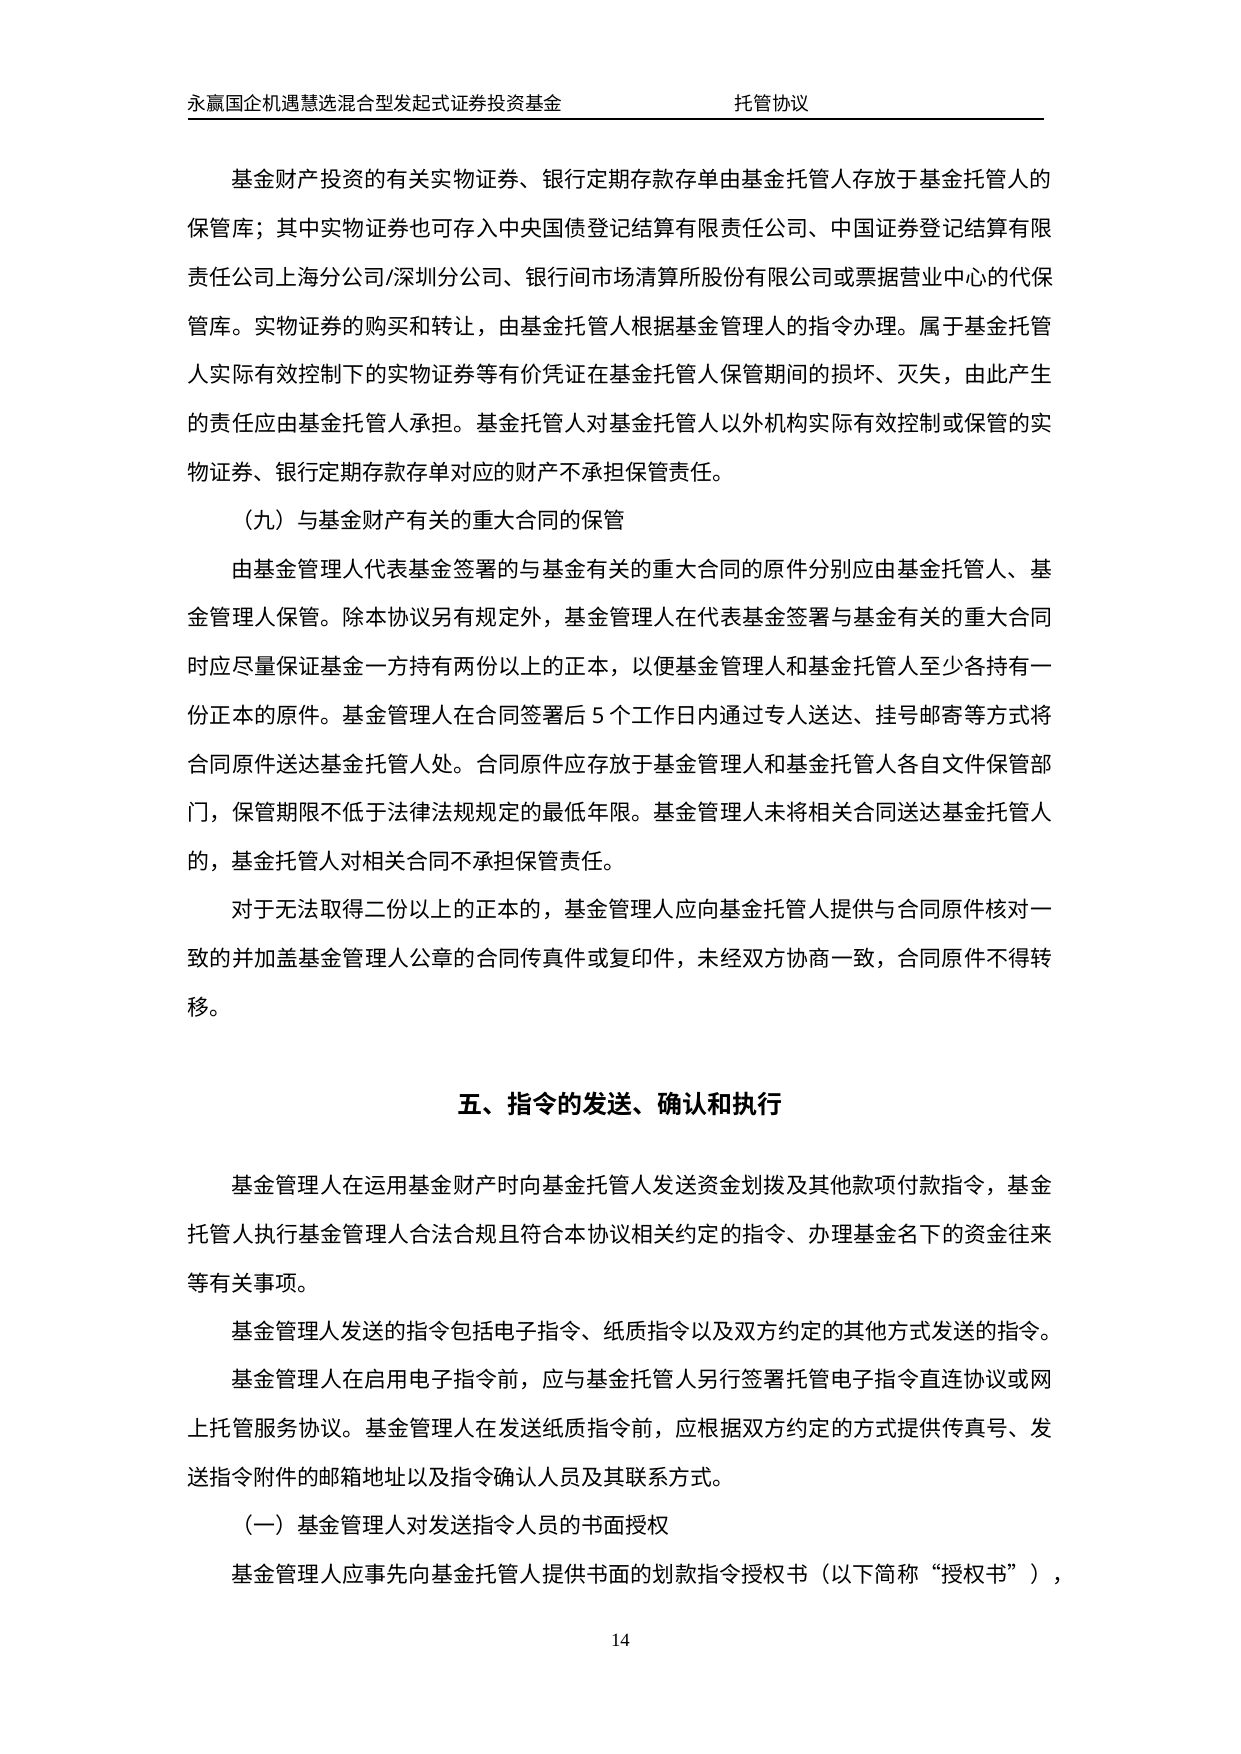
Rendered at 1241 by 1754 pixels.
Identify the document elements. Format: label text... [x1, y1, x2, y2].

subtitle （一）基金管理人对发送指令人员的书面授权 [187, 1508, 1053, 1540]
text 基金财产投资的有关实物证券、银行定期存款存单由基金托管人存放于基金托管人的保管库；其中实物证券也可存入中央国债登记结算有限责任公司、中国证券登记结算有限责任公司上海分公司/深圳分公司、银行间市场清算所股份有限公司或票据营业中心的代保管库。实物证券的购买和转让，由基金托管人根据基金管理人的指令办理。属于基金托管人实际有效控制下的实物证券等有价凭证在基金托管人保管期间的损坏、灭失，由此产生的责任应由基金托管人承担。基金托管人对基金托管人以外机构实际有效控制或保管的实物证券、银行定期存款存单对应的财产不承担保管责任。 [187, 162, 1053, 487]
text 基金管理人在运用基金财产时向基金托管人发送资金划拨及其他款项付款指令，基金托管人执行基金管理人合法合规且符合本协议相关约定的指令、办理基金名下的资金往来等有关事项。 [187, 1168, 1053, 1298]
subtitle （九）与基金财产有关的重大合同的保管 [187, 503, 1053, 535]
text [187, 1556, 1053, 1589]
text 基金管理人在启用电子指令前，应与基金托管人另行签署托管电子指令直连协议或网上托管服务协议。基金管理人在发送纸质指令前，应根据双方约定的方式提供传真号、发送指令附件的邮箱地址以及指令确认人员及其联系方式。 [187, 1362, 1053, 1492]
text 五、指令的发送、确认和执行 [187, 1070, 1053, 1135]
text 由基金管理人代表基金签署的与基金有关的重大合同的原件分别应由基金托管人、基金管理人保管。除本协议另有规定外，基金管理人在代表基金签署与基金有关的重大合同时应尽量保证基金一方持有两份以上的正本，以便基金管理人和基金托管人至少各持有一份正本的原件。基金管理人在合同签署后5个工作日内通过专人送达、挂号邮寄等方式将合同原件送达基金托管人处。合同原件应存放于基金管理人和基金托管人各自文件保管部门，保管期限不低于法律法规规定的最低年限。基金管理人未将相关合同送达基金托管人的，基金托管人对相关合同不承担保管责任。 [187, 551, 1053, 876]
text 基金管理人发送的指令包括电子指令、纸质指令以及双方约定的其他方式发送的指令。 [187, 1314, 1053, 1346]
text 对于无法取得二份以上的正本的，基金管理人应向基金托管人提供与合同原件核对一致的并加盖基金管理人公章的合同传真件或复印件，未经双方协商一致，合同原件不得转移。 [187, 892, 1053, 1022]
